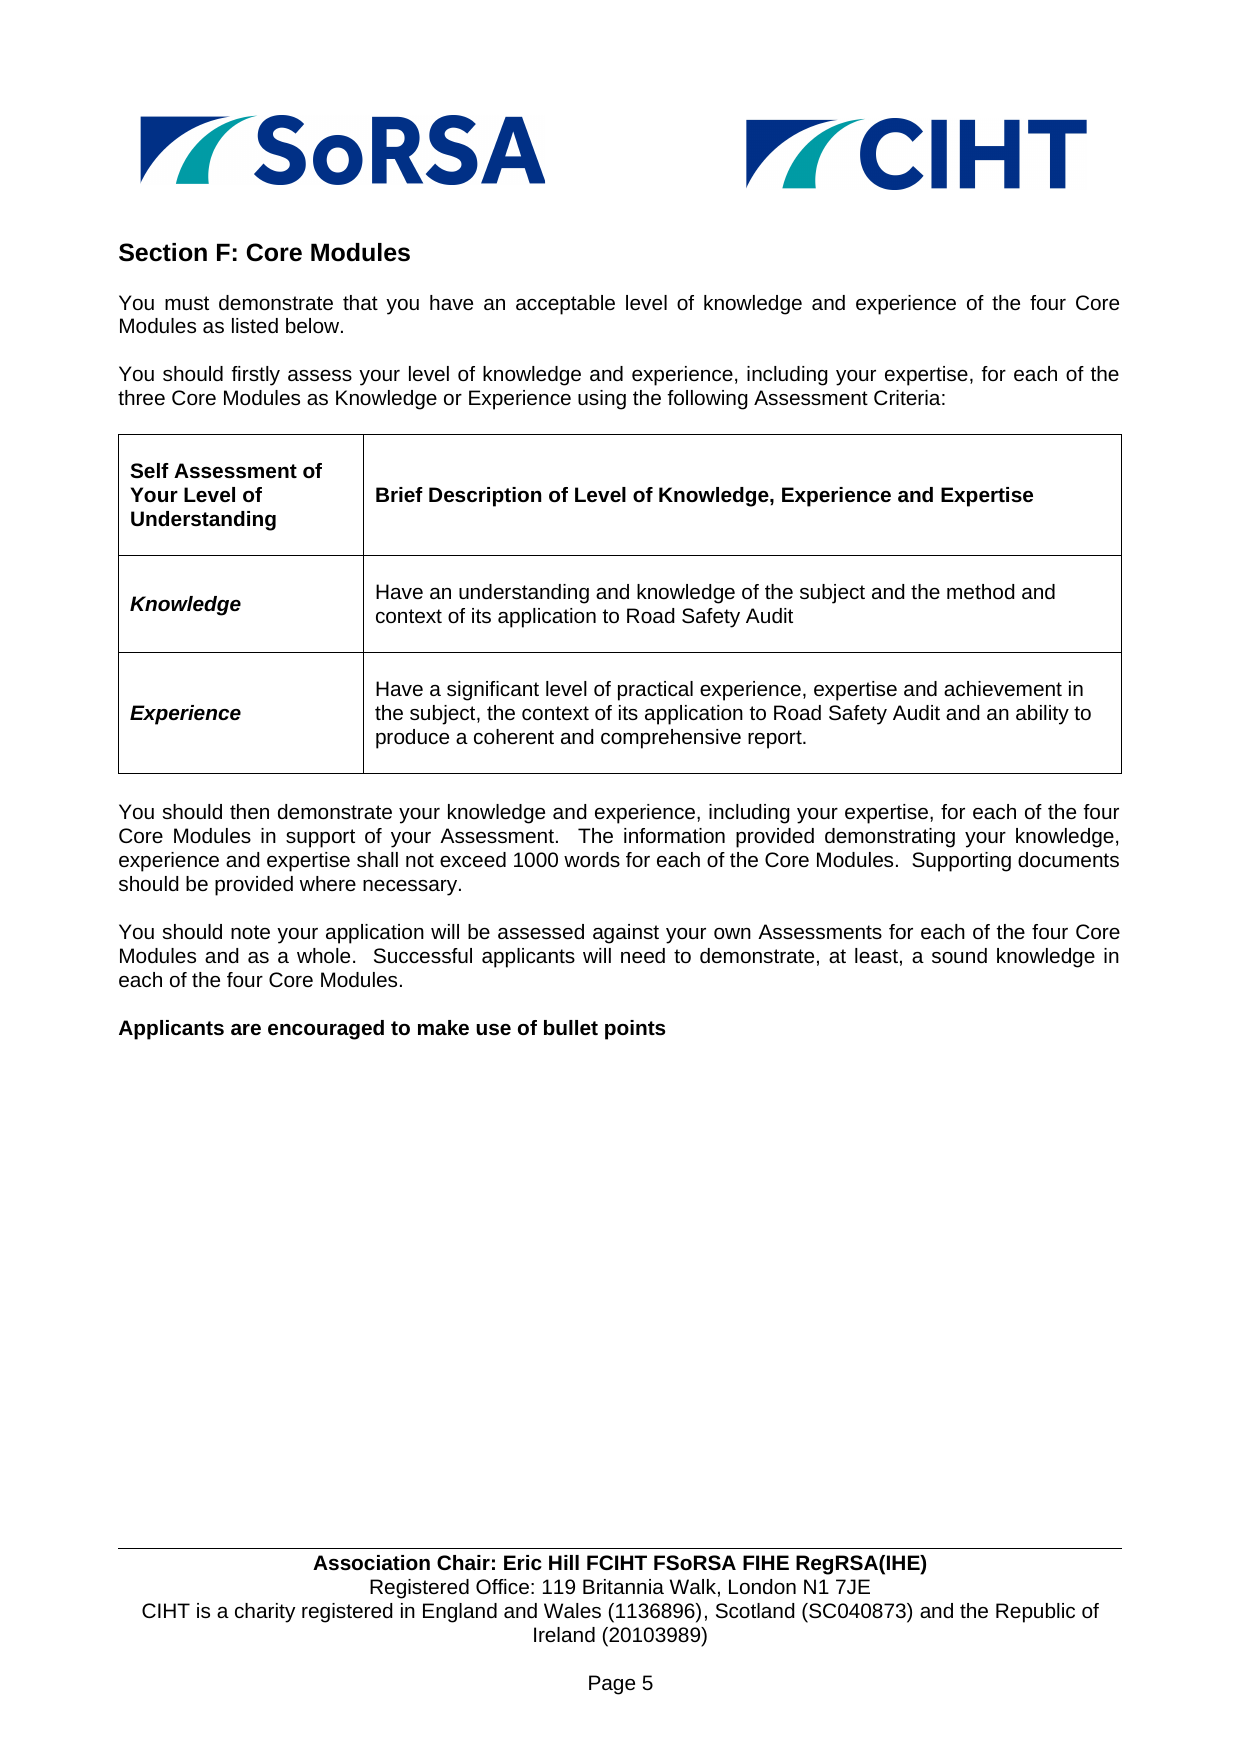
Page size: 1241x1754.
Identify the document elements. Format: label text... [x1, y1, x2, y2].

table_cell Have a significant level of practical experience, expertise and achievement in the subject, the context of its application to Road Safety Audit and an ability to produce a coherent and comprehensive report. [364, 653, 1121, 773]
table_header Brief Description of Level of Knowledge, Experience and Expertise [364, 435, 1121, 555]
text You should note your application will be assessed against your own Assessments for each of the four Core Modules and as a whole. Successful applicants will need to demonstrate, at least, a sound knowledge in each of the four Core Modules. [118, 920, 1122, 992]
text You should then demonstrate your knowledge and experience, including your expertise, for each of the four Core Modules in support of your Assessment. The information provided demonstrating your knowledge, experience and expertise shall not exceed 1000 words for each of the Core Modules. Supporting documents should be provided where necessary. [118, 800, 1122, 896]
text Section F: Core Modules [118, 238, 1122, 266]
table_header Self Assessment of Your Level of Understanding [119, 435, 363, 555]
text You should firstly assess your level of knowledge and experience, including your expertise, for each of the three Core Modules as Knowledge or Experience using the following Assessment Criteria: [118, 362, 1122, 410]
table_cell Have an understanding and knowledge of the subject and the method and context of its application to Road Safety Audit [364, 556, 1121, 652]
text Applicants are encouraged to make use of bullet points [118, 1016, 1122, 1039]
table_cell Knowledge [119, 556, 363, 652]
text You must demonstrate that you have an acceptable level of knowledge and experience of the four Core Modules as listed below. [118, 290, 1122, 338]
picture [746, 118, 1087, 190]
picture [140, 115, 546, 185]
table_cell Experience [119, 653, 363, 773]
